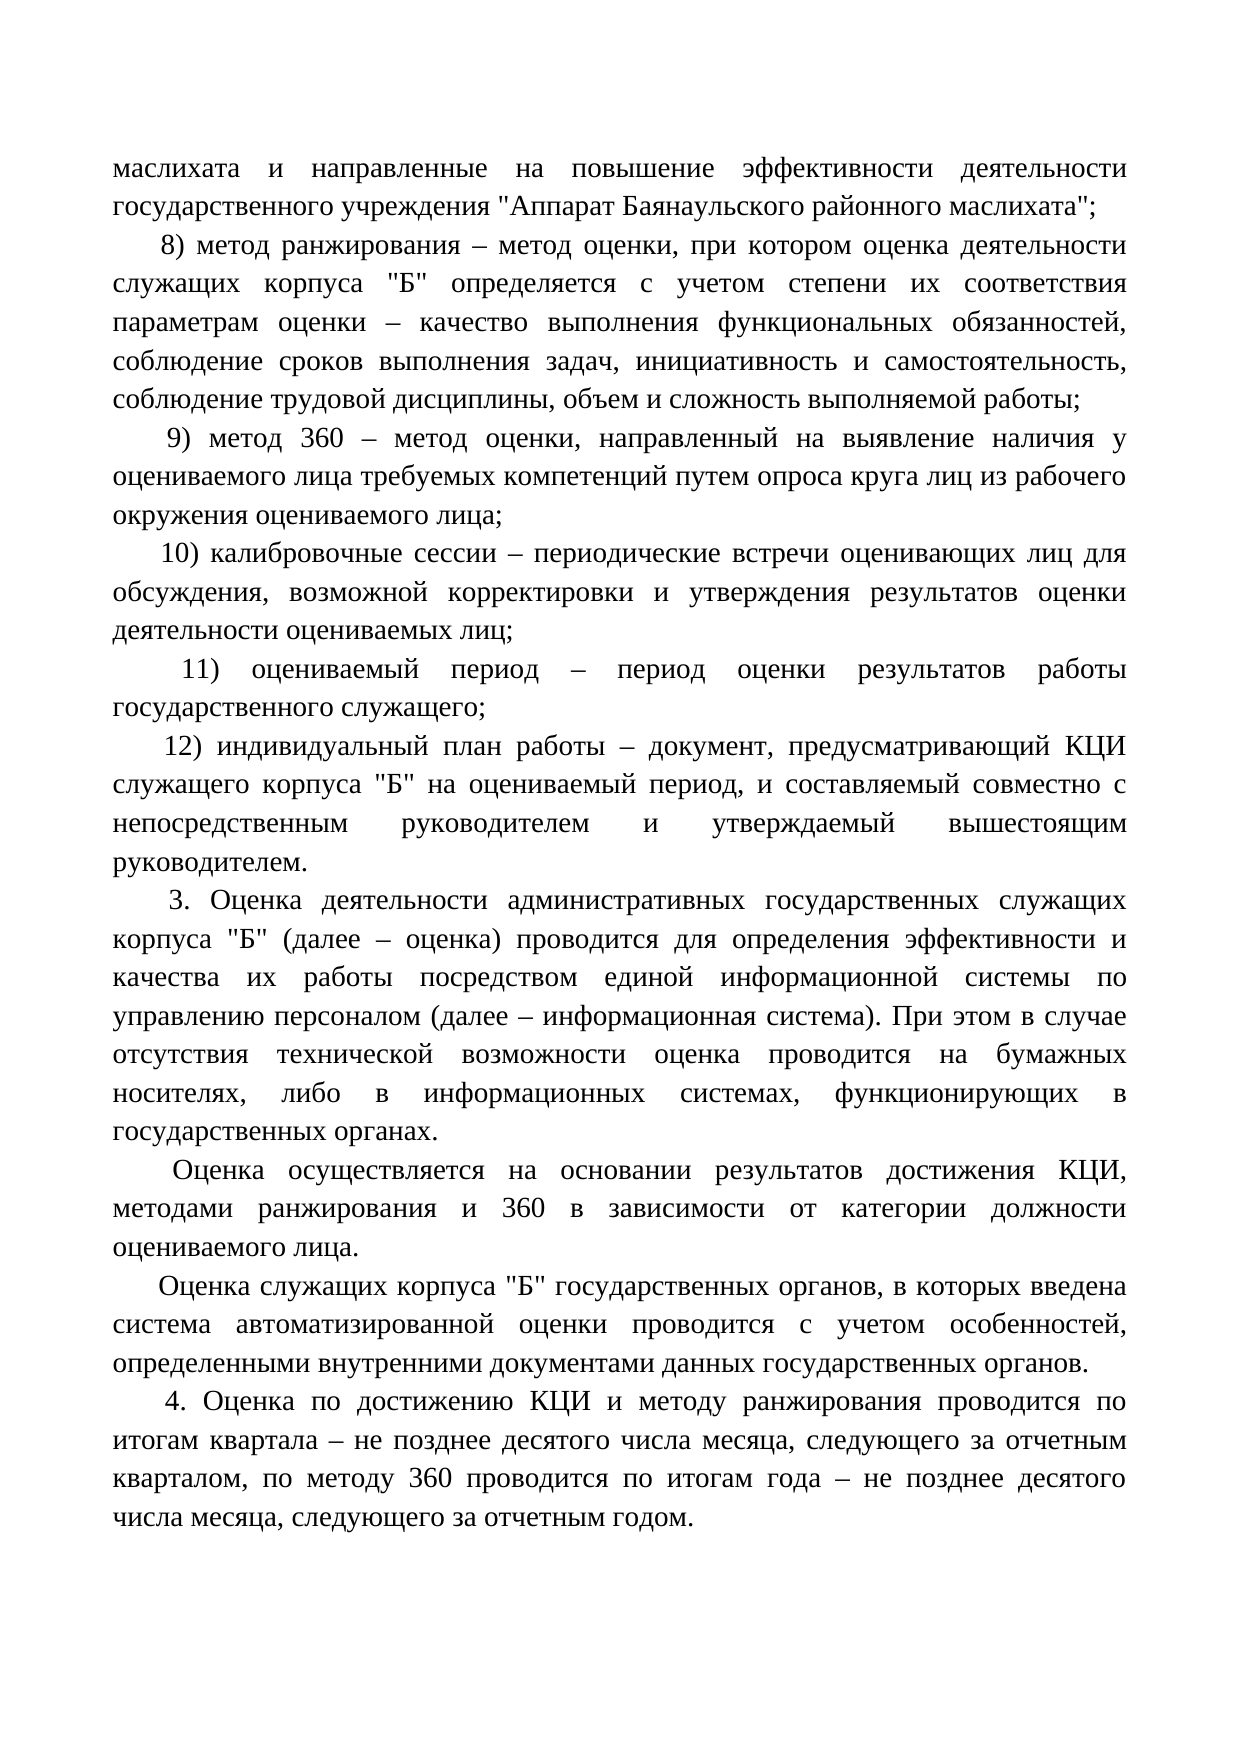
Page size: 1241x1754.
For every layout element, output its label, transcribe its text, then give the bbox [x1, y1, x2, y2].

text 10) калибровочные сессии – периодические встречи оценивающих лиц для обсуждения, возможной корректировки и утверждения результатов оценки деятельности оцениваемых лиц; [112, 535, 1128, 646]
text 11) оцениваемый период – период оценки результатов работы государственного служащего; [112, 651, 1128, 723]
text 4. Оценка по достижению КЦИ и методу ранжирования проводится по итогам квартала – не позднее десятого числа месяца, следующего за отчетным кварталом, по методу 360 проводится по итогам года – не позднее десятого числа месяца, следующего за отчетным годом. [112, 1383, 1128, 1532]
text Оценка служащих корпуса "Б" государственных органов, в которых введена система автоматизированной оценки проводится с учетом особенностей, определенными внутренними документами данных государственных органов. [112, 1268, 1128, 1378]
text 3. Оценка деятельности административных государственных служащих корпуса "Б" (далее – оценка) проводится для определения эффективности и качества их работы посредством единой информационной системы по управлению персоналом (далее – информационная система). При этом в случае отсутствия технической возможности оценка проводится на бумажных носителях, либо в информационных системах, функционирующих в государственных органах. [112, 882, 1128, 1147]
text Оценка осуществляется на основании результатов достижения КЦИ, методами ранжирования и 360 в зависимости от категории должности оцениваемого лица. [112, 1152, 1128, 1263]
text 12) индивидуальный план работы – документ, предусматривающий КЦИ служащего корпуса "Б" на оцениваемый период, и составляемый совместно с непосредственным руководителем и утверждаемый вышестоящим руководителем. [112, 728, 1128, 877]
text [112, 150, 1128, 222]
text 9) метод 360 – метод оценки, направленный на выявление наличия у оцениваемого лица требуемых компетенций путем опроса круга лиц из рабочего окружения оцениваемого лица; [112, 420, 1128, 530]
text 8) метод ранжирования – метод оценки, при котором оценка деятельности служащих корпуса "Б" определяется с учетом степени их соответствия параметрам оценки – качество выполнения функциональных обязанностей, соблюдение сроков выполнения задач, инициативность и самостоятельность, соблюдение трудовой дисциплины, объем и сложность выполняемой работы; [112, 227, 1128, 415]
